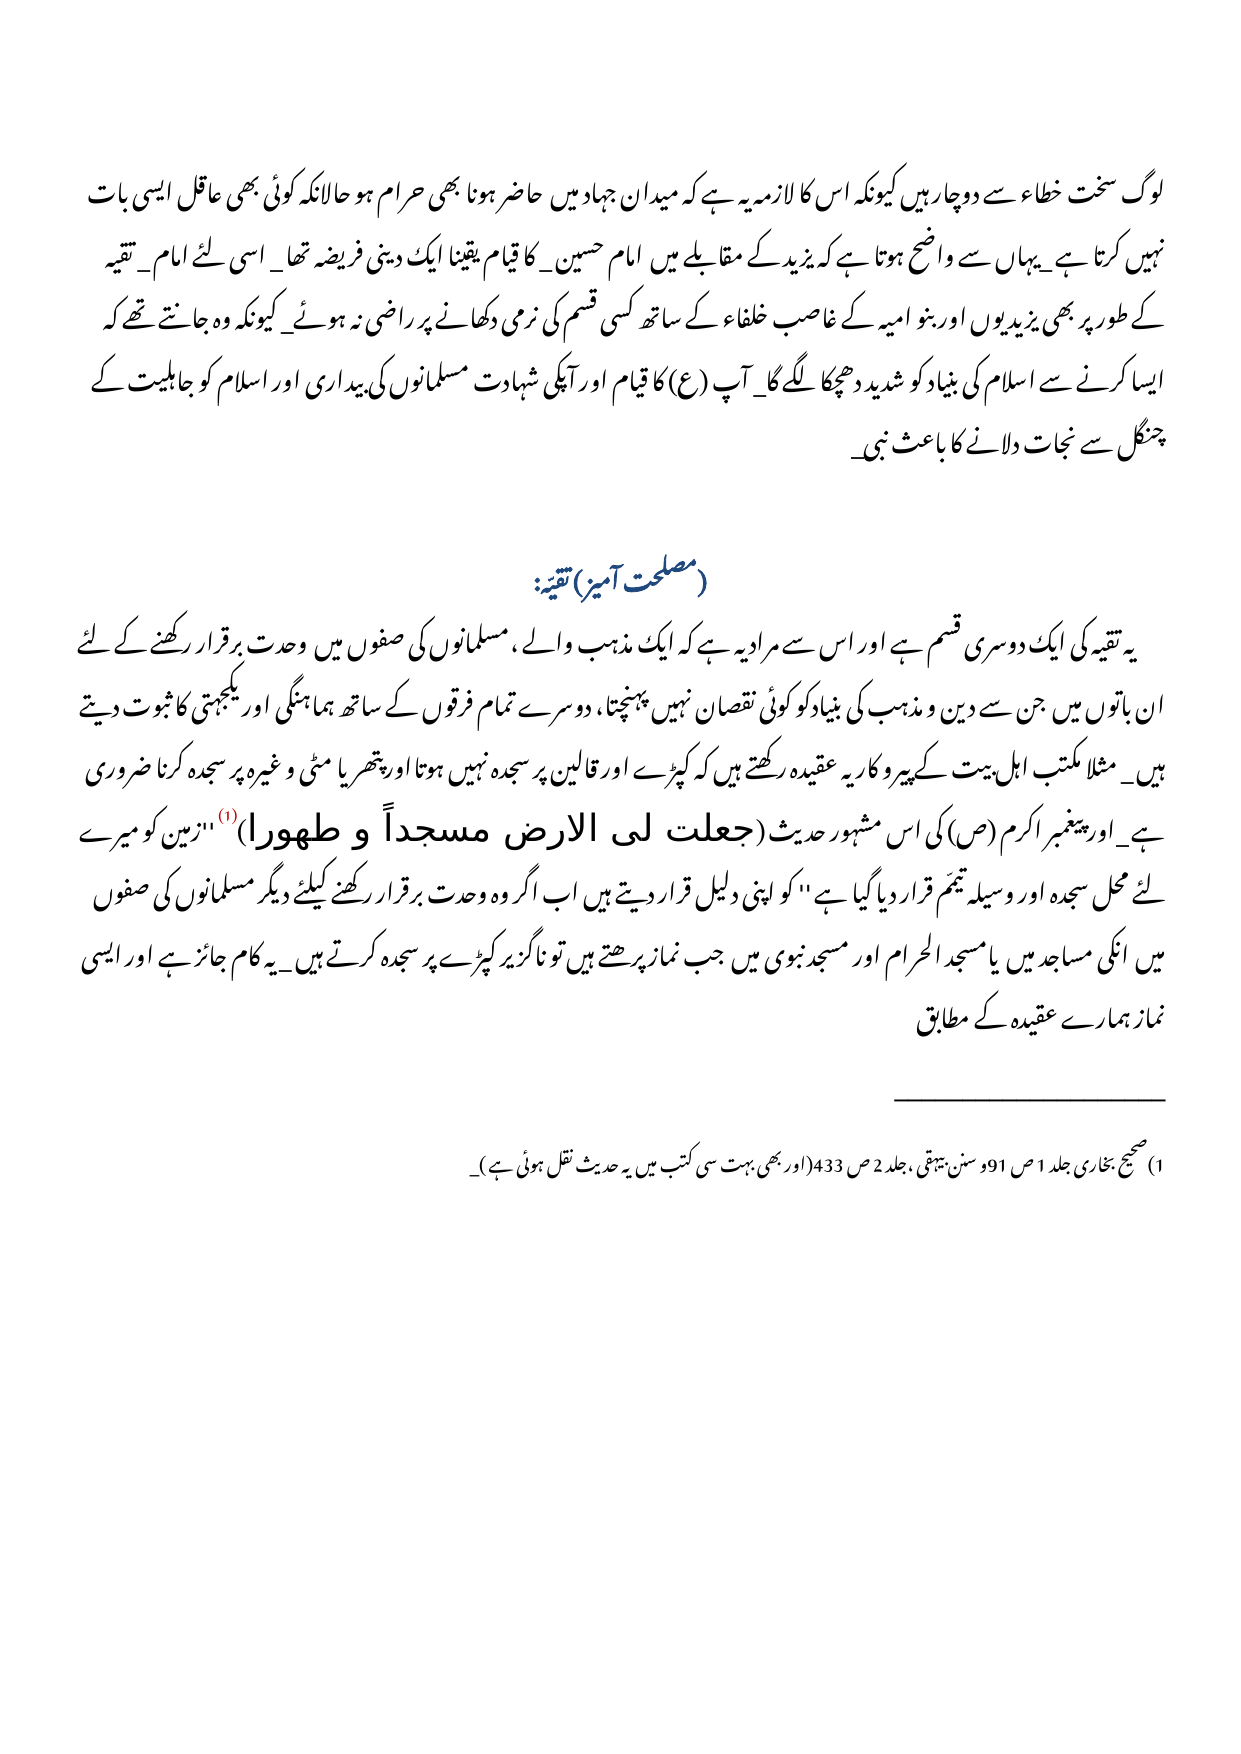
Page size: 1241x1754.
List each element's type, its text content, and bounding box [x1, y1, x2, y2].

text لوگ سخت خطاء سے دوچار ہیں کیونکہ اس کا لازمہ یہ ہے کہ میدان جہاد میں حاضر ہونا بھی حرام ہو حالانکہ کوئی بھی عاقل ایسی بات نہیں کرتا ہے _یہاں سے واضح ہوتا ہے کہ یزید کے مقابلے میں امام حسین _ کا قیام یقینا ایک دینی فریضہ تھا _ اسی لئے امام _ تقیہ کے طور پر بھی یزیدیوں اور بنو امیہ کے غاصب خلفاء کے ساتھ کسی قسم کی نرمی دکھانے پر راضی نہ ہوئے_ کیونکہ وہ جانتے تھے کہ ایسا کرنے سے اسلام کی بنیاد کو شدید دھچکا لگے گا_ آپ (ع) کا قیام اور آپکی شہادت مسلمانوں کی بیداری اور اسلام کو جاہلیت کے چنگل سے نجات دلانے کا باعث نبی_ [75, 94, 1165, 469]
text 1)صحیح بخاری جلد 1 ص 91و سنن بیہقی ،جلد 2 ص 433(اور بھی بہت سی کتب میں یہ حدیث نقل ہوئی ہے )_ [75, 1136, 1165, 1183]
subtitle (مصلحت آمیز ) تقيّہ: [75, 544, 1165, 606]
text یہ تقیہ کی ایک دوسری قسم ہے اور اس سے مراد یہ ہے کہ ایک مذہب والے ،مسلمانوں کی صفوں میں وحدت برقرار رکھنے کے لئے ان باتوں میں جن سے دین و مذہب کی بنیادکو کوئی نقصان نہیں پہنچتا، دوسرے تمام فرقوں کے ساتھ ہماہنگی اور یکجہتی کا ثبوت دیتے ہیں _ مثلا مکتب اہل بیت کے پیرو کار یہ عقیدہ رکھتے ہیں کہ کپڑے اور قالین پر سجدہ نہیں ہوتااورپتھریا مٹی و غیرہ پر سجدہ کرنا ضروری ہے _اور پیغمبر اکرم (ص) کی اس مشہور حدیث (جعلت لی الارض مسجداً و طهورا)(1) ''زمین کو میرے لئے محل سجدہ اور وسیلہ تیمّم قرار دیا گیا ہے '' کو اپنی دلیل قرار دیتے ہیں اب اگر وہ وحدت برقرار رکھنے کیلئے دیگر مسلمانوں کی صفوں میں انکی مساجد میں یامسجد الحرام اور مسجد نبوی میں جب نماز پرھتے ہیں تو ناگزیر کپڑے پر سجدہ کرتے ہیں _ یہ کام جائز ہے اور ایسی نماز ہمارے عقیدہ کے مطابق [75, 606, 1165, 1044]
text ____________________ [75, 1044, 1165, 1111]
